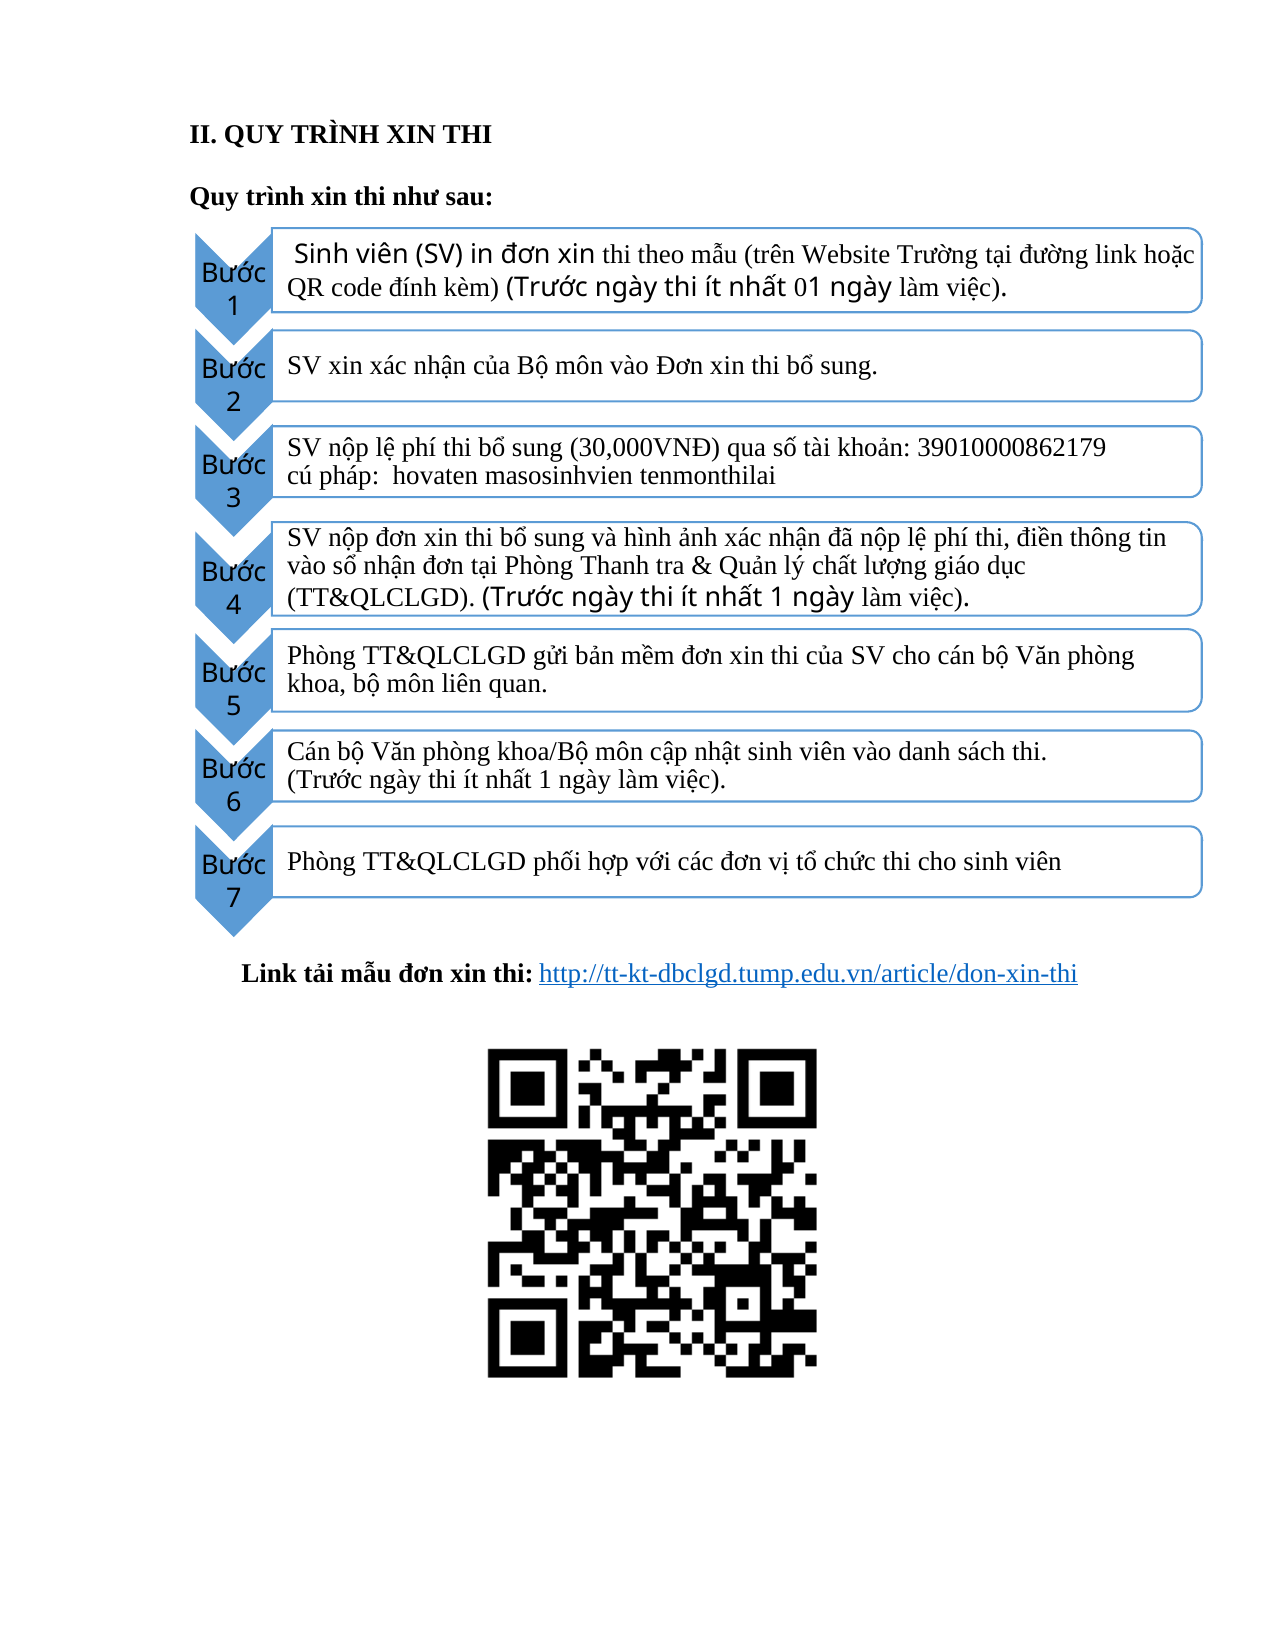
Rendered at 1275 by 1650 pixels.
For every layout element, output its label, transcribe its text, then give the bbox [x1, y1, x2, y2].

text II. QUY TRÌNH XIN THI [148, 118, 1157, 149]
text Quy trình xin thi như sau: [148, 180, 1157, 212]
picture [440, 1001, 865, 1426]
